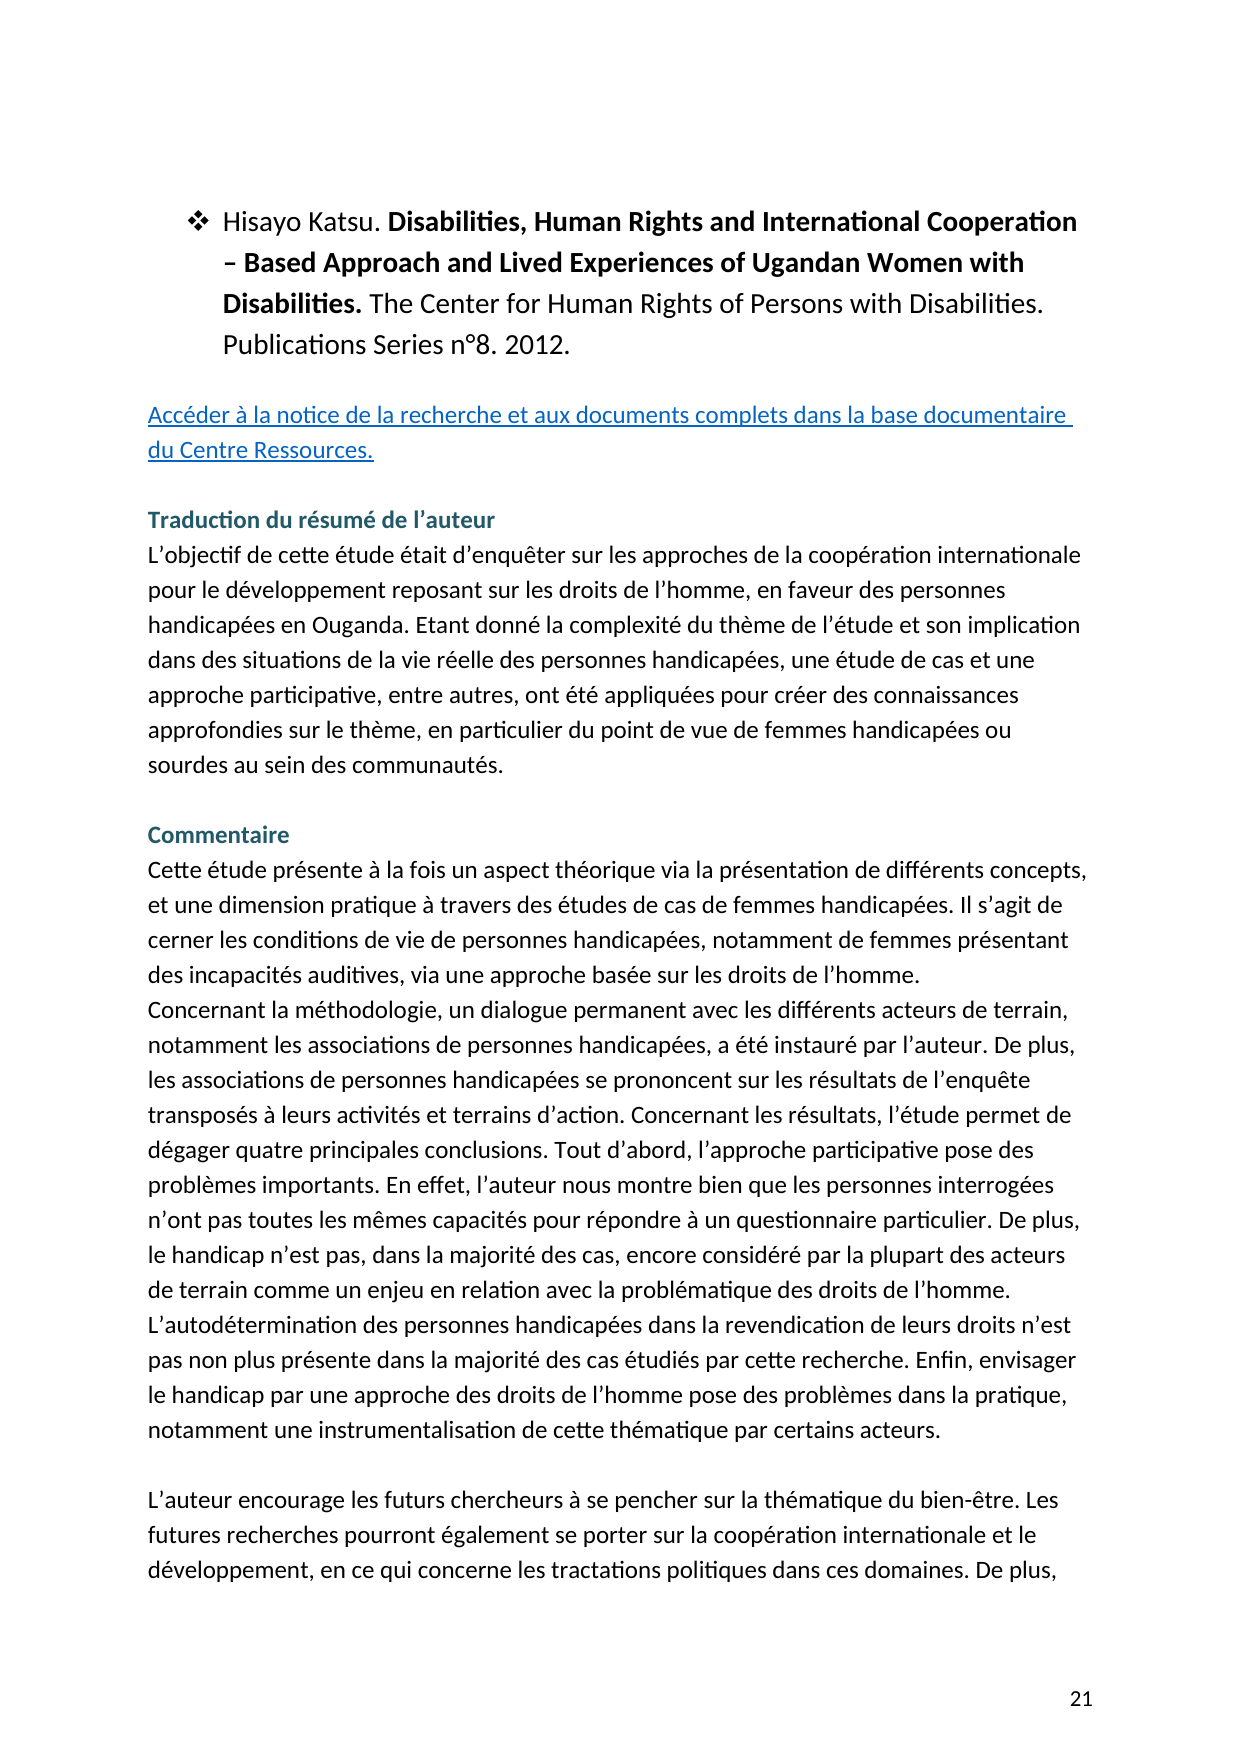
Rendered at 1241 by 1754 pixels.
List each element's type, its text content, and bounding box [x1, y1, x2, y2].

text Accéder à la notice de la recherche et aux documents complets dans la base documentaire du Centre Ressources. [148, 399, 1093, 465]
text Cette étude présente à la fois un aspect théorique via la présentation de différents concepts, et une dimension pratique à travers des études de cas de femmes handicapées. Il s’agit de cerner les conditions de vie de personnes handicapées, notamment de femmes présentant des incapacités auditives, via une approche basée sur les droits de l’homme. [148, 854, 1093, 990]
subtitle Hisayo Katsu. Disabilities, Human Rights and International Cooperation – Based Approach and Lived Experiences of Ugandan Women with Disabilities. The Center for Human Rights of Persons with Disabilities. Publications Series n°8. 2012. [185, 203, 1093, 362]
text L’objectif de cette étude était d’enquêter sur les approches de la coopération internationale pour le développement reposant sur les droits de l’homme, en faveur des personnes handicapées en Ouganda. Etant donné la complexité du thème de l’étude et son implication dans des situations de la vie réelle des personnes handicapées, une étude de cas et une approche participative, entre autres, ont été appliquées pour créer des connaissances approfondies sur le thème, en particulier du point de vue de femmes handicapées ou sourdes au sein des communautés. [148, 539, 1093, 780]
text Traduction du résumé de l’auteur [148, 504, 1093, 535]
text Commentaire [148, 819, 1093, 850]
text Concernant la méthodologie, un dialogue permanent avec les différents acteurs de terrain, notamment les associations de personnes handicapées, a été instauré par l’auteur. De plus, les associations de personnes handicapées se prononcent sur les résultats de l’enquête transposés à leurs activités et terrains d’action. Concernant les résultats, l’étude permet de dégager quatre principales conclusions. Tout d’abord, l’approche participative pose des problèmes importants. En effet, l’auteur nous montre bien que les personnes interrogées n’ont pas toutes les mêmes capacités pour répondre à un questionnaire particulier. De plus, le handicap n’est pas, dans la majorité des cas, encore considéré par la plupart des acteurs de terrain comme un enjeu en relation avec la problématique des droits de l’homme. L’autodétermination des personnes handicapées dans la revendication de leurs droits n’est pas non plus présente dans la majorité des cas étudiés par cette recherche. Enfin, envisager le handicap par une approche des droits de l’homme pose des problèmes dans la pratique, notamment une instrumentalisation de cette thématique par certains acteurs. [148, 994, 1093, 1445]
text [148, 1484, 1093, 1585]
